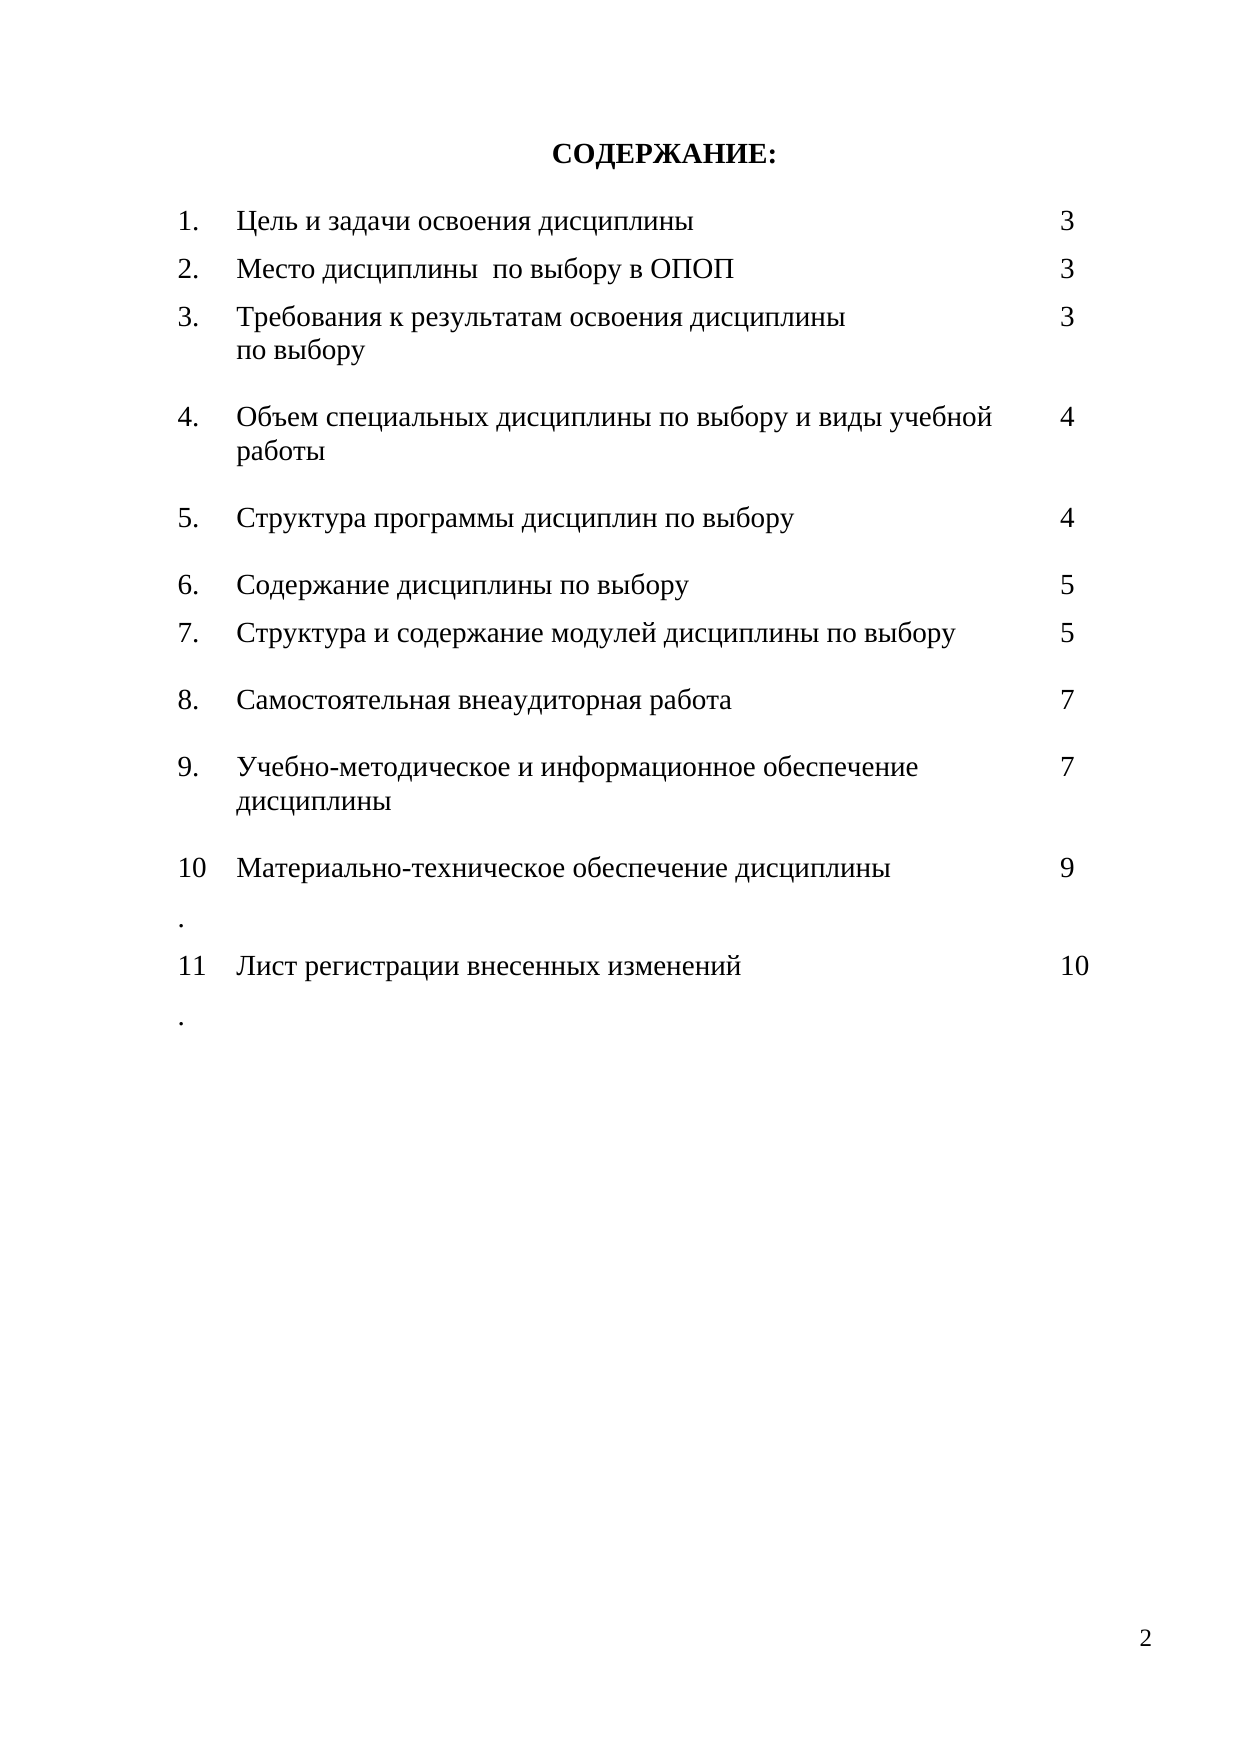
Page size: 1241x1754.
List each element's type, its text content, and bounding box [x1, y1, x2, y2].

table_cell Структура и содержание модулей дисциплины по выбору [225, 615, 1049, 682]
table_cell 9 [1049, 850, 1163, 948]
table_header Цель и задачи освоения дисциплины [225, 203, 1049, 251]
table_cell 11. [166, 948, 225, 1046]
table_cell 10 [1049, 948, 1163, 1046]
table_cell Объем специальных дисциплины по выбору и виды учебной работы [225, 399, 1049, 500]
table_cell Место дисциплины по выбору в ОПОП [225, 251, 1049, 299]
table_header 3 [1049, 203, 1163, 251]
table_cell 5 [1049, 567, 1163, 615]
table_cell 5 [1049, 615, 1163, 682]
table_cell Материально-техническое обеспечение дисциплины [225, 850, 1049, 948]
table_cell 7 [1049, 682, 1163, 749]
table_cell 7 [1049, 749, 1163, 850]
table_cell Лист регистрации внесенных изменений [225, 948, 1049, 1046]
table_cell 3 [1049, 251, 1163, 299]
table_header 1. [166, 203, 225, 251]
table_cell 3 [1049, 299, 1163, 399]
table_cell 4 [1049, 500, 1163, 567]
table_cell 4. [166, 399, 225, 500]
table_cell Структура программы дисциплин по выбору [225, 500, 1049, 567]
table_cell 6. [166, 567, 225, 615]
table_cell Требования к результатам освоения дисциплины по выбору [225, 299, 1049, 399]
table_cell 8. [166, 682, 225, 749]
table_cell Учебно-методическое и информационное обеспечение дисциплины [225, 749, 1049, 850]
table_cell 2. [166, 251, 225, 299]
table_cell Содержание дисциплины по выбору [225, 567, 1049, 615]
table_cell 7. [166, 615, 225, 682]
table_cell Самостоятельная внеаудиторная работа [225, 682, 1049, 749]
table_cell 9. [166, 749, 225, 850]
table_cell 5. [166, 500, 225, 567]
table_cell 10. [166, 850, 225, 948]
text содержание: [177, 136, 1152, 169]
table_cell 4 [1049, 399, 1163, 500]
table_cell 3. [166, 299, 225, 399]
